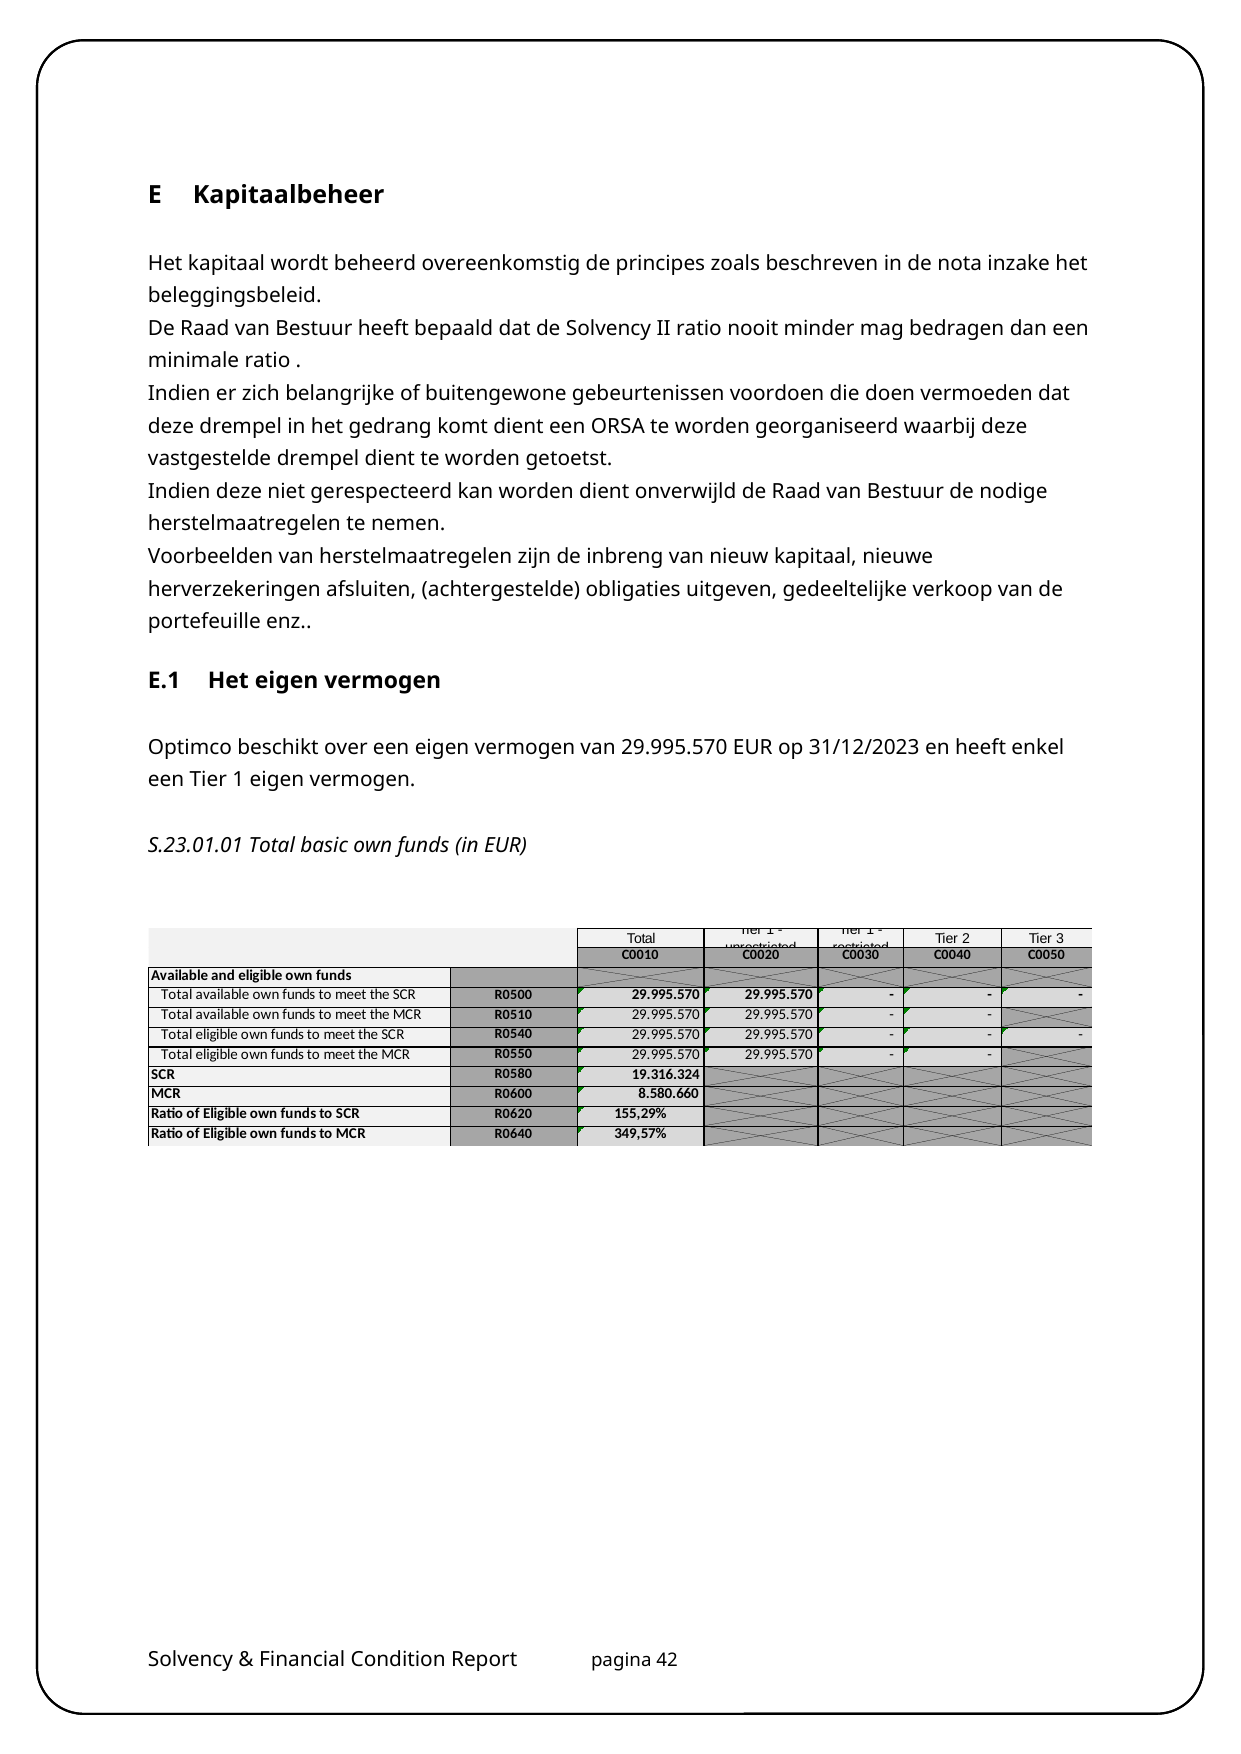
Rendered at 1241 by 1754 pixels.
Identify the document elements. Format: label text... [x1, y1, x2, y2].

text Indien deze niet gerespecteerd kan worden dient onverwijld de Raad van Bestuur de nodige herstelmaatregelen te nemen. [148, 476, 1092, 537]
text De Raad van Bestuur heeft bepaald dat de Solvency II ratio nooit minder mag bedragen dan een minimale ratio . [148, 313, 1092, 374]
text Voorbeelden van herstelmaatregelen zijn de inbreng van nieuw kapitaal, nieuwe herverzekeringen afsluiten, (achtergestelde) obligaties uitgeven, gedeeltelijke verkoop van de portefeuille enz.. [148, 541, 1092, 635]
subtitle Kapitaalbeheer [148, 177, 1092, 211]
text Indien er zich belangrijke of buitengewone gebeurtenissen voordoen die doen vermoeden dat deze drempel in het gedrang komt dient een ORSA te worden georganiseerd waarbij deze vastgestelde drempel dient te worden getoetst. [148, 378, 1092, 472]
text Optimco beschikt over een eigen vermogen van 29.995.570 EUR op 31/12/2023 en heeft enkel een Tier 1 eigen vermogen. [148, 732, 1092, 793]
text Het kapitaal wordt beheerd overeenkomstig de principes zoals beschreven in de nota inzake het beleggingsbeleid. [148, 248, 1092, 309]
subtitle Het eigen vermogen [148, 664, 1092, 695]
text S.23.01.01 Total basic own funds (in EUR) [148, 830, 1092, 858]
